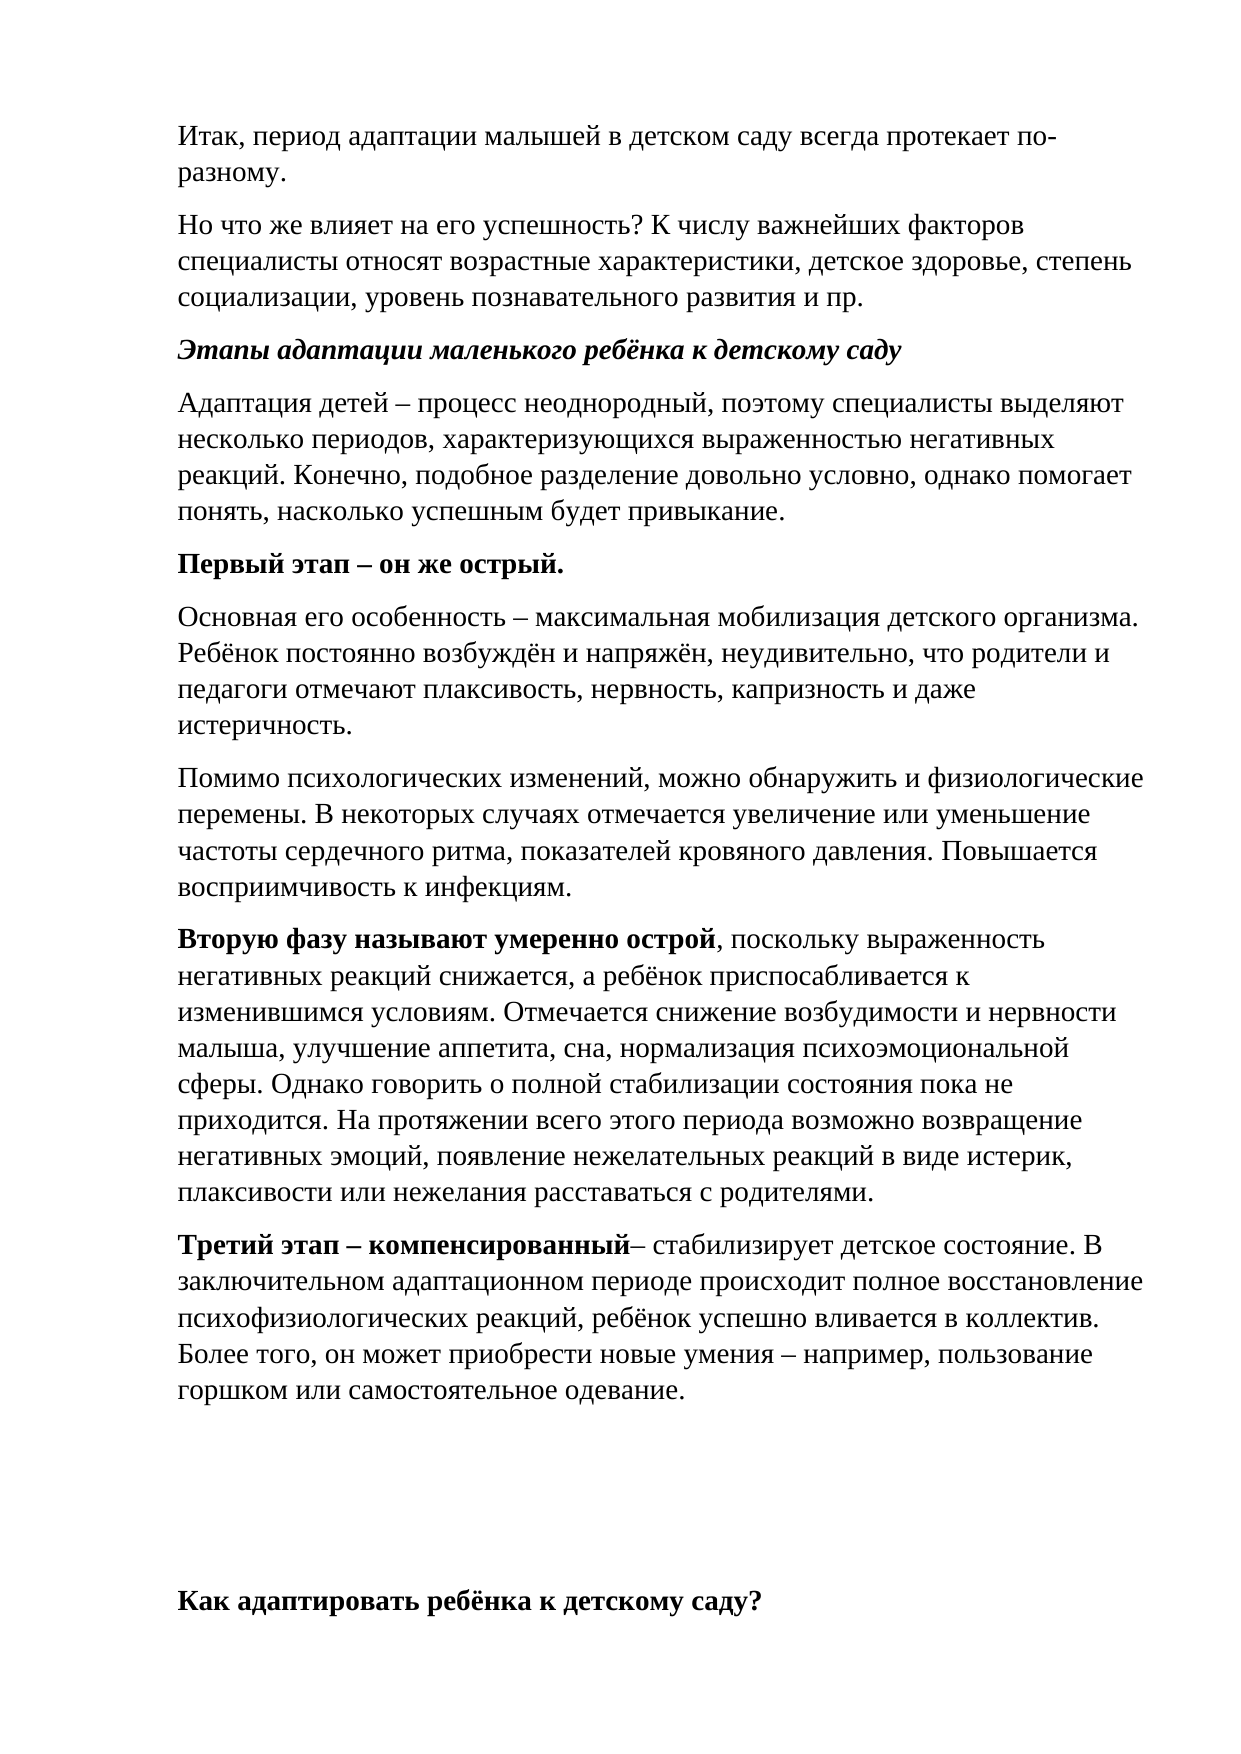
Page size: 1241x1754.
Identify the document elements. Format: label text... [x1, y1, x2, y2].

text Как адаптировать ребёнка к детскому саду? [177, 1583, 1152, 1617]
text Основная его особенность – максимальная мобилизация детского организма. Ребёнок постоянно возбуждён и напряжён, неудивительно, что родители и педагоги отмечают плаксивость, нервность, капризность и даже истеричность. [177, 599, 1152, 741]
text Первый этап – он же острый. [177, 546, 1152, 580]
text Но что же влияет на его успешность? К числу важнейших факторов специалисты относят возрастные характеристики, детское здоровье, степень социализации, уровень познавательного развития и пр. [177, 207, 1152, 313]
text Адаптация детей – процесс неоднородный, поэтому специалисты выделяют несколько периодов, характеризующихся выраженностью негативных реакций. Конечно, подобное разделение довольно условно, однако помогает понять, насколько успешным будет привыкание. [177, 385, 1152, 527]
text Этапы адаптации маленького ребёнка к детскому саду [177, 332, 1152, 366]
text Итак, период адаптации малышей в детском саду всегда протекает по-разному. [177, 118, 1152, 188]
text Помимо психологических изменений, можно обнаружить и физиологические перемены. В некоторых случаях отмечается увеличение или уменьшение частоты сердечного ритма, показателей кровяного давления. Повышается восприимчивость к инфекциям. [177, 760, 1152, 902]
text Вторую фазу называют умеренно острой, поскольку выраженность негативных реакций снижается, а ребёнок приспосабливается к изменившимся условиям. Отмечается снижение возбудимости и нервности малыша, улучшение аппетита, сна, нормализация психоэмоциональной сферы. Однако говорить о полной стабилизации состояния пока не приходится. На протяжении всего этого периода возможно возвращение негативных эмоций, появление нежелательных реакций в виде истерик, плаксивости или нежелания расставаться с родителями. [177, 922, 1152, 1208]
text Третий этап – компенсированный– стабилизирует детское состояние. В заключительном адаптационном периоде происходит полное восстановление психофизиологических реакций, ребёнок успешно вливается в коллектив. Более того, он может приобрести новые умения – например, пользование горшком или самостоятельное одевание. [177, 1227, 1152, 1406]
